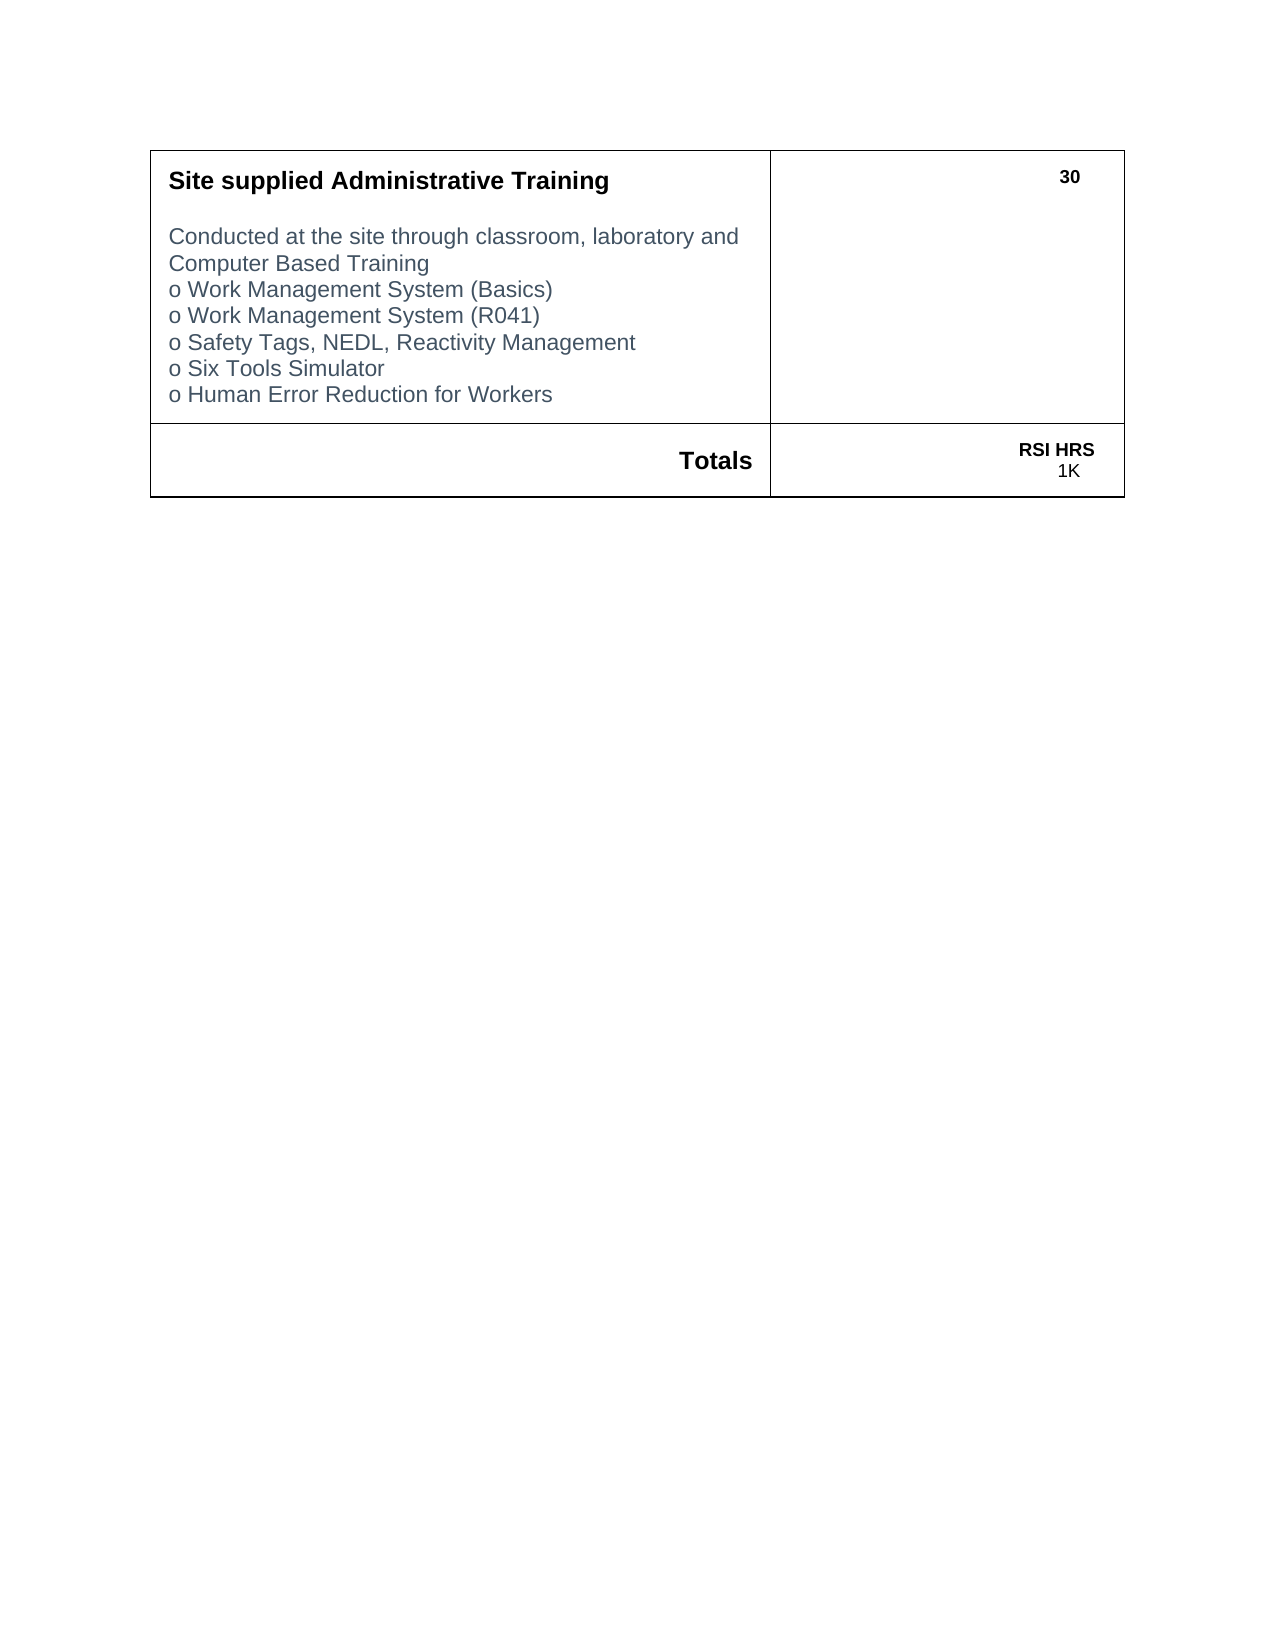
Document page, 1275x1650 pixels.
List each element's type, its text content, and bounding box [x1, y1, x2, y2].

table_cell Totals [151, 424, 770, 496]
table_cell Site supplied Administrative Training Conducted at the site through classroom, laboratory and Computer Based Training o Work Management System (Basics) o Work Management System (R041) o Safety Tags, NEDL, Reactivity Management o Six Tools Simulator o Human Error Reduction for Workers [151, 151, 770, 423]
table_cell RSI HRS 1K [771, 424, 1124, 496]
table_cell 30 [771, 151, 1124, 423]
